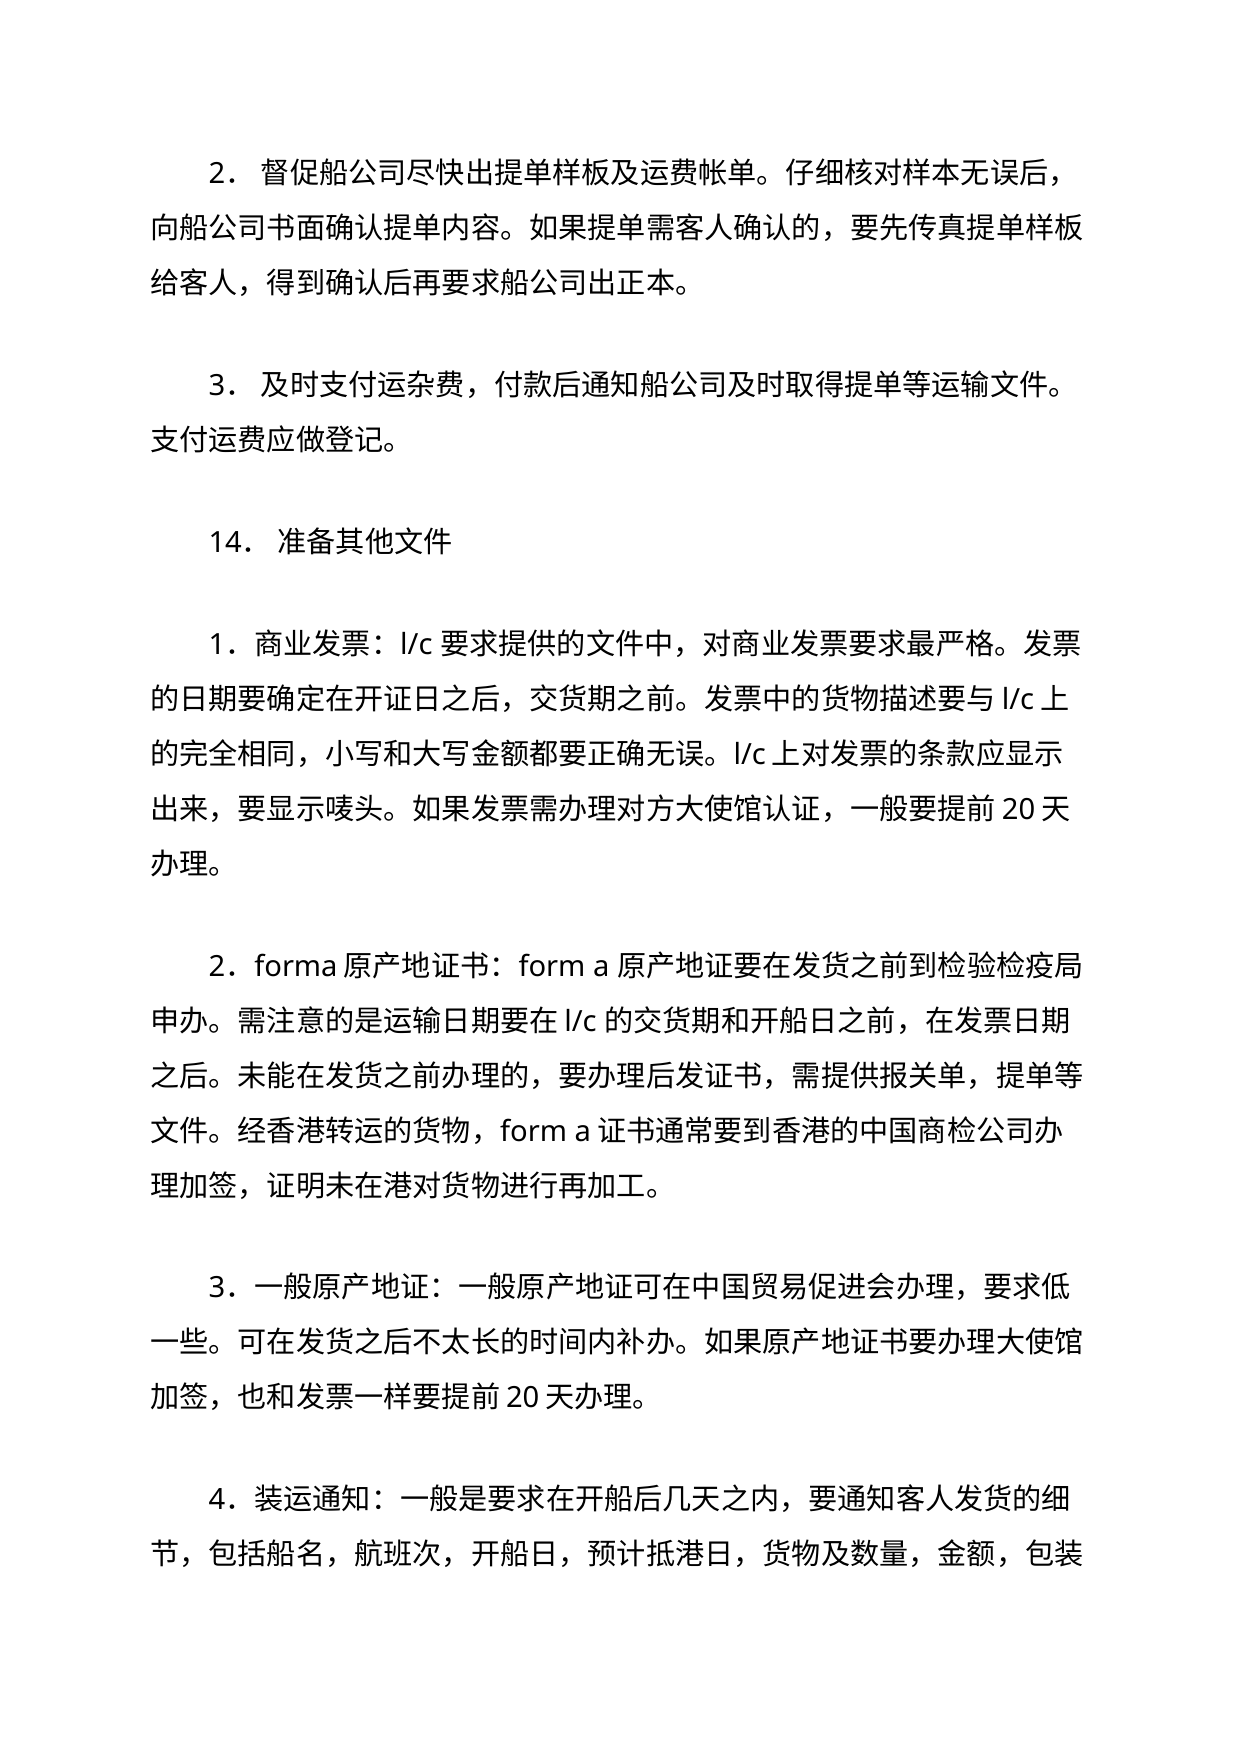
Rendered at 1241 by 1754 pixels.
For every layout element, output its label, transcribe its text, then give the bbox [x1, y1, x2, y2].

text 2．forma原产地证书：form a 原产地证要在发货之前到检验检疫局申办。需注意的是运输日期要在l/c 的交货期和开船日之前，在发票日期之后。未能在发货之前办理的，要办理后发证书，需提供报关单，提单等文件。经香港转运的货物，form a证书通常要到香港的中国商检公司办理加签，证明未在港对货物进行再加工。 [150, 942, 1090, 1204]
text 3． 及时支付运杂费，付款后通知船公司及时取得提单等运输文件。支付运费应做登记。 [150, 362, 1090, 459]
text 14． 准备其他文件 [150, 518, 1090, 561]
text 3．一般原产地证：一般原产地证可在中国贸易促进会办理，要求低一些。可在发货之后不太长的时间内补办。如果原产地证书要办理大使馆加签，也和发票一样要提前20天办理。 [150, 1264, 1090, 1416]
text 2． 督促船公司尽快出提单样板及运费帐单。仔细核对样本无误后，向船公司书面确认提单内容。如果提单需客人确认的，要先传真提单样板给客人，得到确认后再要求船公司出正本。 [150, 150, 1090, 302]
text 1．商业发票：l/c 要求提供的文件中，对商业发票要求最严格。发票的日期要确定在开证日之后，交货期之前。发票中的货物描述要与l/c上的完全相同，小写和大写金额都要正确无误。l/c上对发票的条款应显示出来，要显示唛头。如果发票需办理对方大使馆认证，一般要提前20天办理。 [150, 620, 1090, 883]
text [150, 1476, 1090, 1573]
